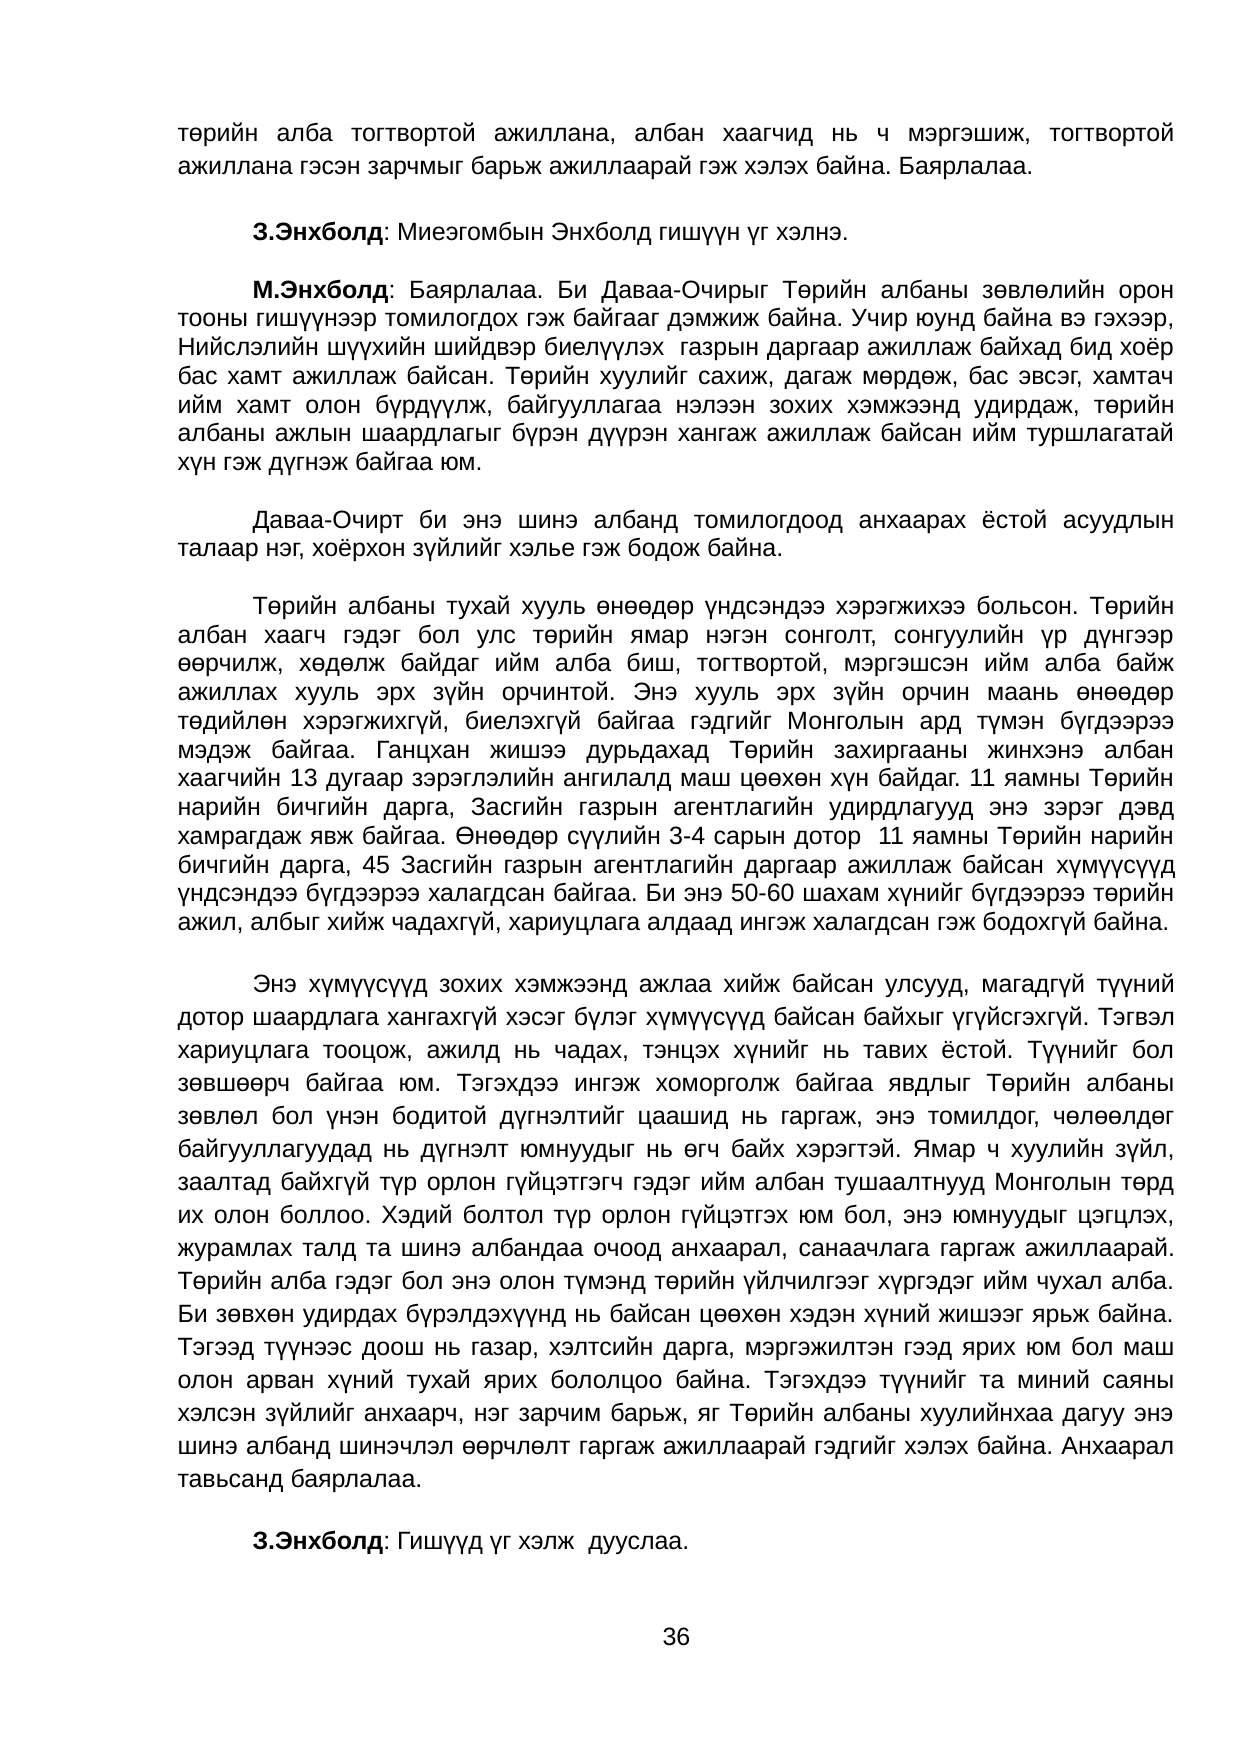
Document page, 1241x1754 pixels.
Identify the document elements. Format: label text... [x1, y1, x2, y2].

text Энэ хүмүүсүүд зохих хэмжээнд ажлаа хийж байсан улсууд, магадгүй түүний дотор шаардлага хангахгүй хэсэг бүлэг хүмүүсүүд байсан байхыг үгүйсгэхгүй. Тэгвэл хариуцлага тооцож, ажилд нь чадах, тэнцэх хүнийг нь тавих ёстой. Түүнийг бол зөвшөөрч байгаа юм. Тэгэхдээ ингэж хоморголж байгаа явдлыг Төрийн албаны зөвлөл бол үнэн бодитой дүгнэлтийг цаашид нь гаргаж, энэ томилдог, чөлөөлдөг байгууллагуудад нь дүгнэлт юмнуудыг нь өгч байх хэрэгтэй. Ямар ч хуулийн зүйл, заалтад байхгүй түр орлон гүйцэтгэгч гэдэг ийм албан тушаалтнууд Монголын төрд их олон боллоо. Хэдий болтол түр орлон гүйцэтгэх юм бол, энэ юмнуудыг цэгцлэх, журамлах талд та шинэ албандаа очоод анхаарал, санаачлага гаргаж ажиллаарай. Төрийн алба гэдэг бол энэ олон түмэнд төрийн үйлчилгээг хүргэдэг ийм чухал алба. Би зөвхөн удирдах бүрэлдэхүүнд нь байсан цөөхөн хэдэн хүний жишээг ярьж байна. Тэгээд түүнээс доош нь газар, хэлтсийн дарга, мэргэжилтэн гээд ярих юм бол маш олон арван хүний тухай ярих бололцоо байна. Тэгэхдээ түүнийг та миний саяны хэлсэн зүйлийг анхаарч, нэг зарчим барьж, яг Төрийн албаны хуулийнхаа дагуу энэ шинэ албанд шинэчлэл өөрчлөлт гаргаж ажиллаарай гэдгийг хэлэх байна. Анхаарал тавьсанд баярлалаа. [177, 969, 1175, 1493]
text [177, 118, 1175, 180]
text З.Энхболд: Миеэгомбын Энхболд гишүүн үг хэлнэ. [177, 217, 1175, 246]
text Даваа-Очирт би энэ шинэ албанд томилогдоод анхаарах ёстой асуудлын талаар нэг, хоёрхон зүйлийг хэлье гэж бодож байна. [177, 505, 1175, 562]
text Төрийн албаны тухай хууль өнөөдөр үндсэндээ хэрэгжихээ больсон. Төрийн албан хаагч гэдэг бол улс төрийн ямар нэгэн сонголт, сонгуулийн үр дүнгээр өөрчилж, хөдөлж байдаг ийм алба биш, тогтвортой, мэргэшсэн ийм алба байж ажиллах хууль эрх зүйн орчинтой. Энэ хууль эрх зүйн орчин маань өнөөдөр төдийлөн хэрэгжихгүй, биелэхгүй байгаа гэдгийг Монголын ард түмэн бүгдээрээ мэдэж байгаа. Ганцхан жишээ дурьдахад Төрийн захиргааны жинхэнэ албан хаагчийн 13 дугаар зэрэглэлийн ангилалд маш цөөхөн хүн байдаг. 11 яамны Төрийн нарийн бичгийн дарга, Засгийн газрын агентлагийн удирдлагууд энэ зэрэг дэвд хамрагдаж явж байгаа. Өнөөдөр сүүлийн 3-4 сарын дотор 11 яамны Төрийн нарийн бичгийн дарга, 45 Засгийн газрын агентлагийн даргаар ажиллаж байсан хүмүүсүүд үндсэндээ бүгдээрээ халагдсан байгаа. Би энэ 50-60 шахам хүнийг бүгдээрээ төрийн ажил, албыг хийж чадахгүй, хариуцлага алдаад ингэж халагдсан гэж бодохгүй байна. [177, 591, 1175, 936]
text М.Энхболд: Баярлалаа. Би Даваа-Очирыг Төрийн албаны зөвлөлийн орон тооны гишүүнээр томилогдох гэж байгааг дэмжиж байна. Учир юунд байна вэ гэхээр, Нийслэлийн шүүхийн шийдвэр биелүүлэх газрын даргаар ажиллаж байхад бид хоёр бас хамт ажиллаж байсан. Төрийн хуулийг сахиж, дагаж мөрдөж, бас эвсэг, хамтач ийм хамт олон бүрдүүлж, байгууллагаа нэлээн зохих хэмжээнд удирдаж, төрийн албаны ажлын шаардлагыг бүрэн дүүрэн хангаж ажиллаж байсан ийм туршлагатай хүн гэж дүгнэж байгаа юм. [177, 275, 1175, 476]
text З.Энхболд: Гишүүд үг хэлж дууслаа. [177, 1526, 1175, 1555]
